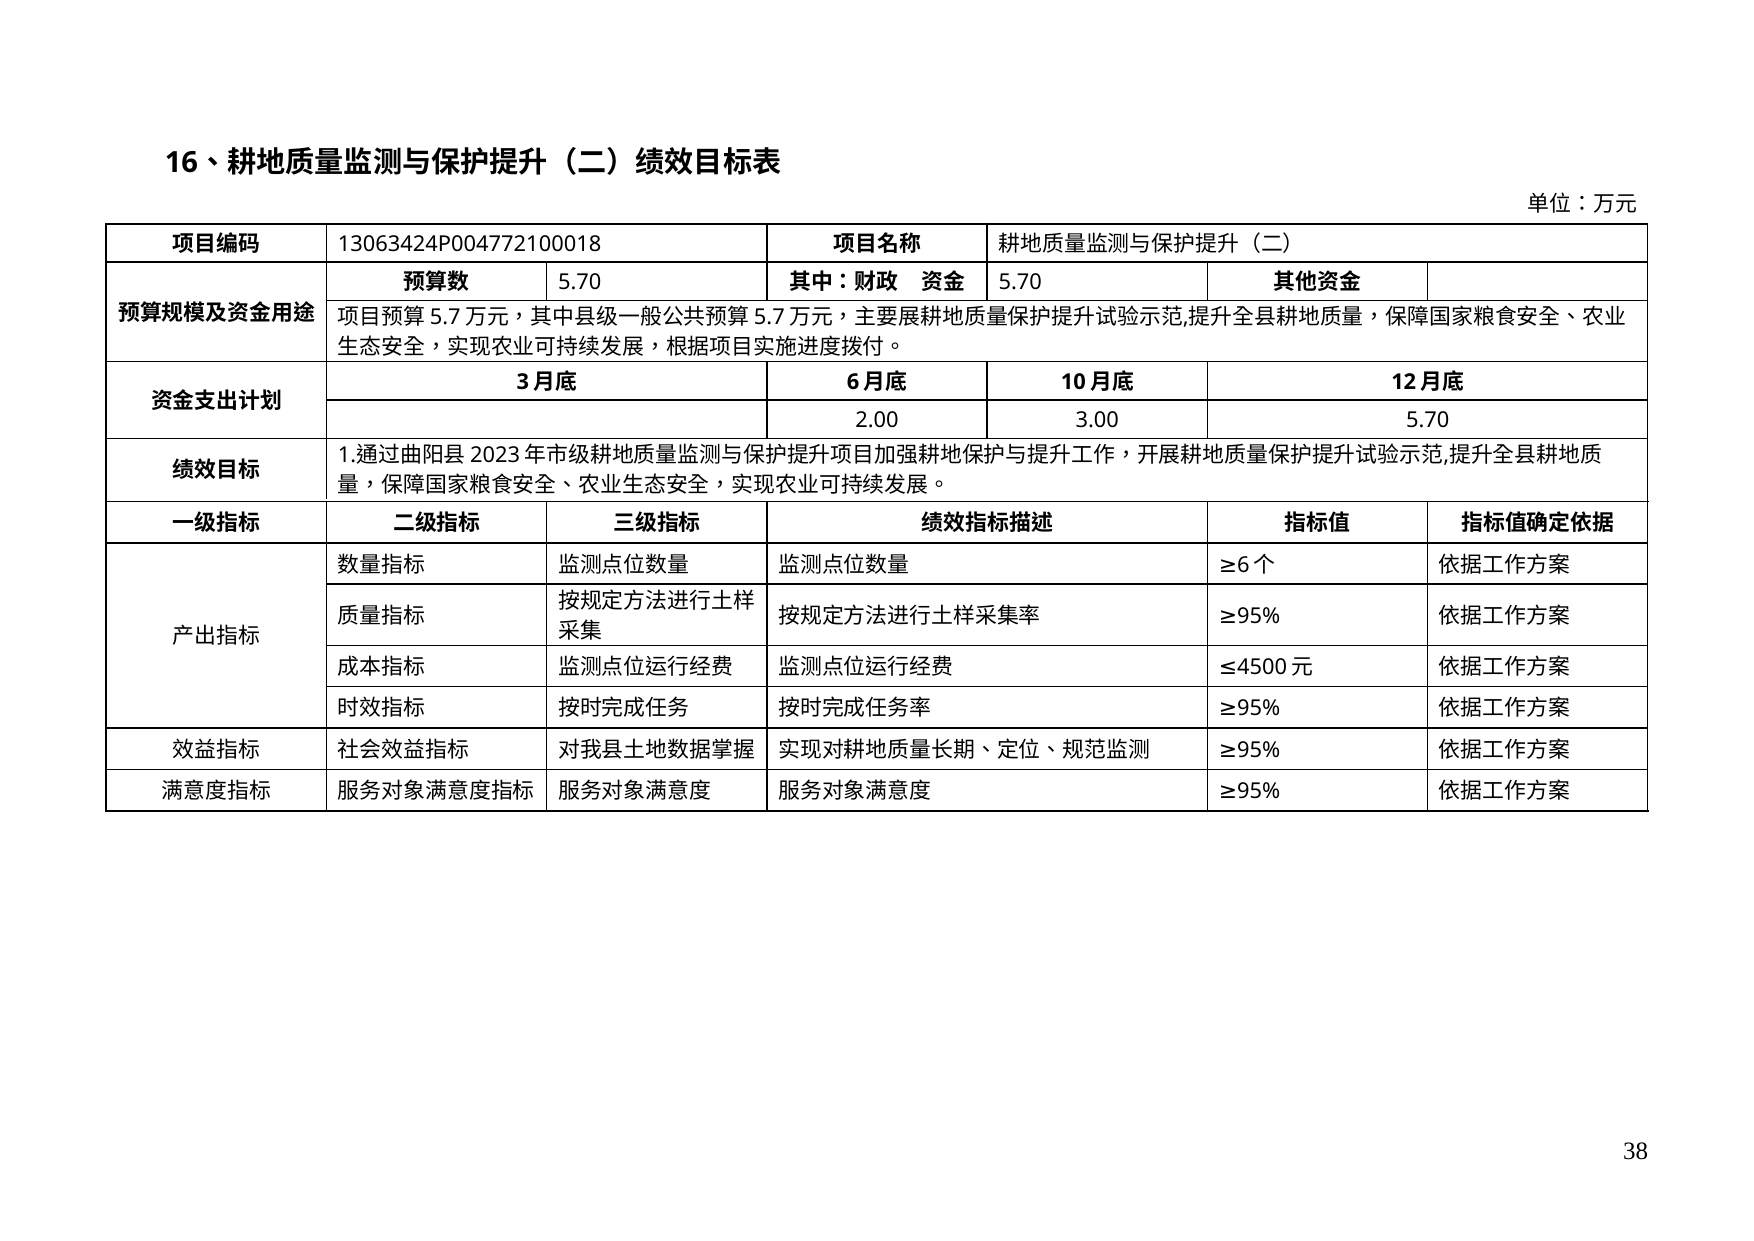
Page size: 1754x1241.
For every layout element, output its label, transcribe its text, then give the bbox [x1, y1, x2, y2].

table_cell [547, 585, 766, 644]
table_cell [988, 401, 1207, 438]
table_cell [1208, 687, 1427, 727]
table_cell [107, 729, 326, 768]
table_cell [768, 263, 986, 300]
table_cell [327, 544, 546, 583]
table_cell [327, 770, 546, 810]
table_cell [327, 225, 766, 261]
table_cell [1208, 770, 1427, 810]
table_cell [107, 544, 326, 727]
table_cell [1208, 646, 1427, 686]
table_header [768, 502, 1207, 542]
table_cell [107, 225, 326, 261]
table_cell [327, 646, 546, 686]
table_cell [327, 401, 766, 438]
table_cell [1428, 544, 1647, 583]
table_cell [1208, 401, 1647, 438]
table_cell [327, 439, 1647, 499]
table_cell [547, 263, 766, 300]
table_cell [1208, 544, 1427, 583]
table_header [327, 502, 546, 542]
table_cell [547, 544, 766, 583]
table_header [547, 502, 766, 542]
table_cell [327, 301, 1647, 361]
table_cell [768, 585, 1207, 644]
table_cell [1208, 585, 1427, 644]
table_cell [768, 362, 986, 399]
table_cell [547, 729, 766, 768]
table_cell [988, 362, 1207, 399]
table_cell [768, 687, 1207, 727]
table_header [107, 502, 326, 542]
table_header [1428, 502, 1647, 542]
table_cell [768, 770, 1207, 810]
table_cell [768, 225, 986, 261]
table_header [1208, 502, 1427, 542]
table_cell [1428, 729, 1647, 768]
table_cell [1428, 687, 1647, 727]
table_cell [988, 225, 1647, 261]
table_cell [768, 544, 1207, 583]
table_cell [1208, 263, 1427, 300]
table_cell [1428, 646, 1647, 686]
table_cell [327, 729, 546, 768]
text 16、耕地质量监测与保护提升（二）绩效目标表 [106, 142, 1648, 181]
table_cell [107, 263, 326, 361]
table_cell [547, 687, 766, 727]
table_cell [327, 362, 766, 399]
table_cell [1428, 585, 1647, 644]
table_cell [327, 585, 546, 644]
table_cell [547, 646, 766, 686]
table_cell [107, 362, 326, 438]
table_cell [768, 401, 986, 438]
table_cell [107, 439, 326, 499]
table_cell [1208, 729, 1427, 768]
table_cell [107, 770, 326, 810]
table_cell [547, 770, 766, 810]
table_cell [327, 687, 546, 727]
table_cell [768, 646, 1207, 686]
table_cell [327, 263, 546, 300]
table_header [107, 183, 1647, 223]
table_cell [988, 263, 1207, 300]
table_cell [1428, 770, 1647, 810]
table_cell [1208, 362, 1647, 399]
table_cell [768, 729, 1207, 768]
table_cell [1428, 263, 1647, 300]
